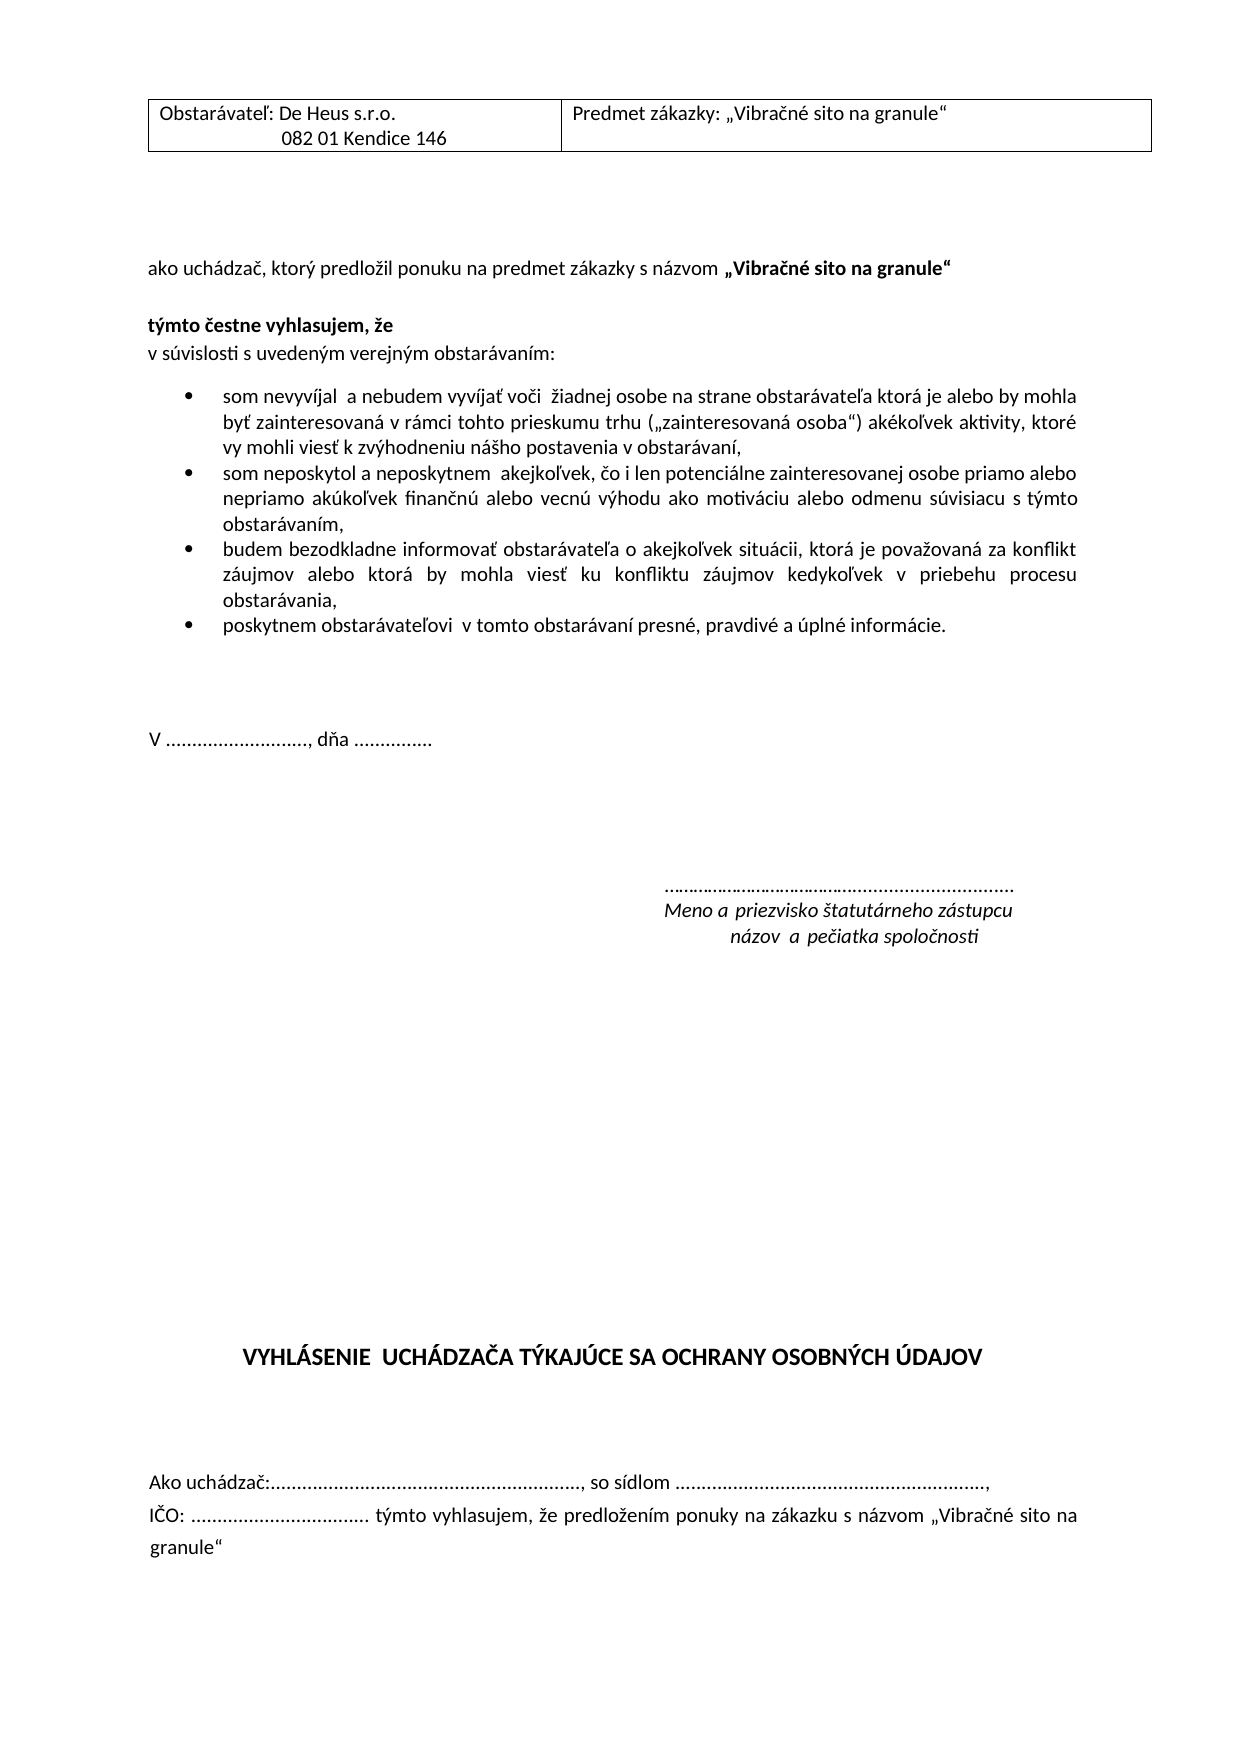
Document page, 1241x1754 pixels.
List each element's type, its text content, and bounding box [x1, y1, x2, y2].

text …………………………………............................... [148, 872, 1078, 897]
list som neposkytol a neposkytnem akejkoľvek, čo i len potenciálne zainteresovanej osobe priamo alebo nepriamo akúkoľvek finančnú alebo vecnú výhodu ako motiváciu alebo odmenu súvisiacu s týmto obstarávaním, [185, 460, 1078, 536]
text týmto čestne vyhlasujem, že [148, 312, 1078, 338]
text V ..........................., dňa ............... [149, 726, 1078, 751]
list poskytnem obstarávateľovi v tomto obstarávaní presné, pravdivé a úplné informácie. [185, 612, 1078, 638]
text Ako uchádzač:..........................................................., so sídlom ..........................................................., [149, 1469, 1078, 1494]
list budem bezodkladne informovať obstarávateľa o akejkoľvek situácii, ktorá je považovaná za konflikt záujmov alebo ktorá by mohla viesť ku konfliktu záujmov kedykoľvek v priebehu procesu obstarávania, [185, 536, 1078, 612]
list som nevyvíjal a nebudem vyvíjať voči žiadnej osobe na strane obstarávateľa ktorá je alebo by mohla byť zainteresovaná v rámci tohto prieskumu trhu („zainteresovaná osoba“) akékoľvek aktivity, ktoré vy mohli viesť k zvýhodneniu nášho postavenia v obstarávaní, [185, 384, 1078, 460]
text v súvislosti s uvedeným verejným obstarávaním: [148, 340, 1078, 365]
text VYHLÁSENIE UCHÁDZAČA TÝKAJÚCE SA OCHRANY OSOBNÝCH ÚDAJOV [148, 1341, 1078, 1372]
text ako uchádzač, ktorý predložil ponuku na predmet zákazky s názvom „Vibračné sito na granule“ [148, 255, 1078, 280]
text Meno a priezvisko štatutárneho zástupcu [590, 897, 1078, 923]
text názov a pečiatka spoločnosti [148, 923, 1078, 948]
text IČO: .................................. týmto vyhlasujem, že predložením ponuky na zákazku s názvom „Vibračné sito na granule“ [149, 1502, 1078, 1560]
